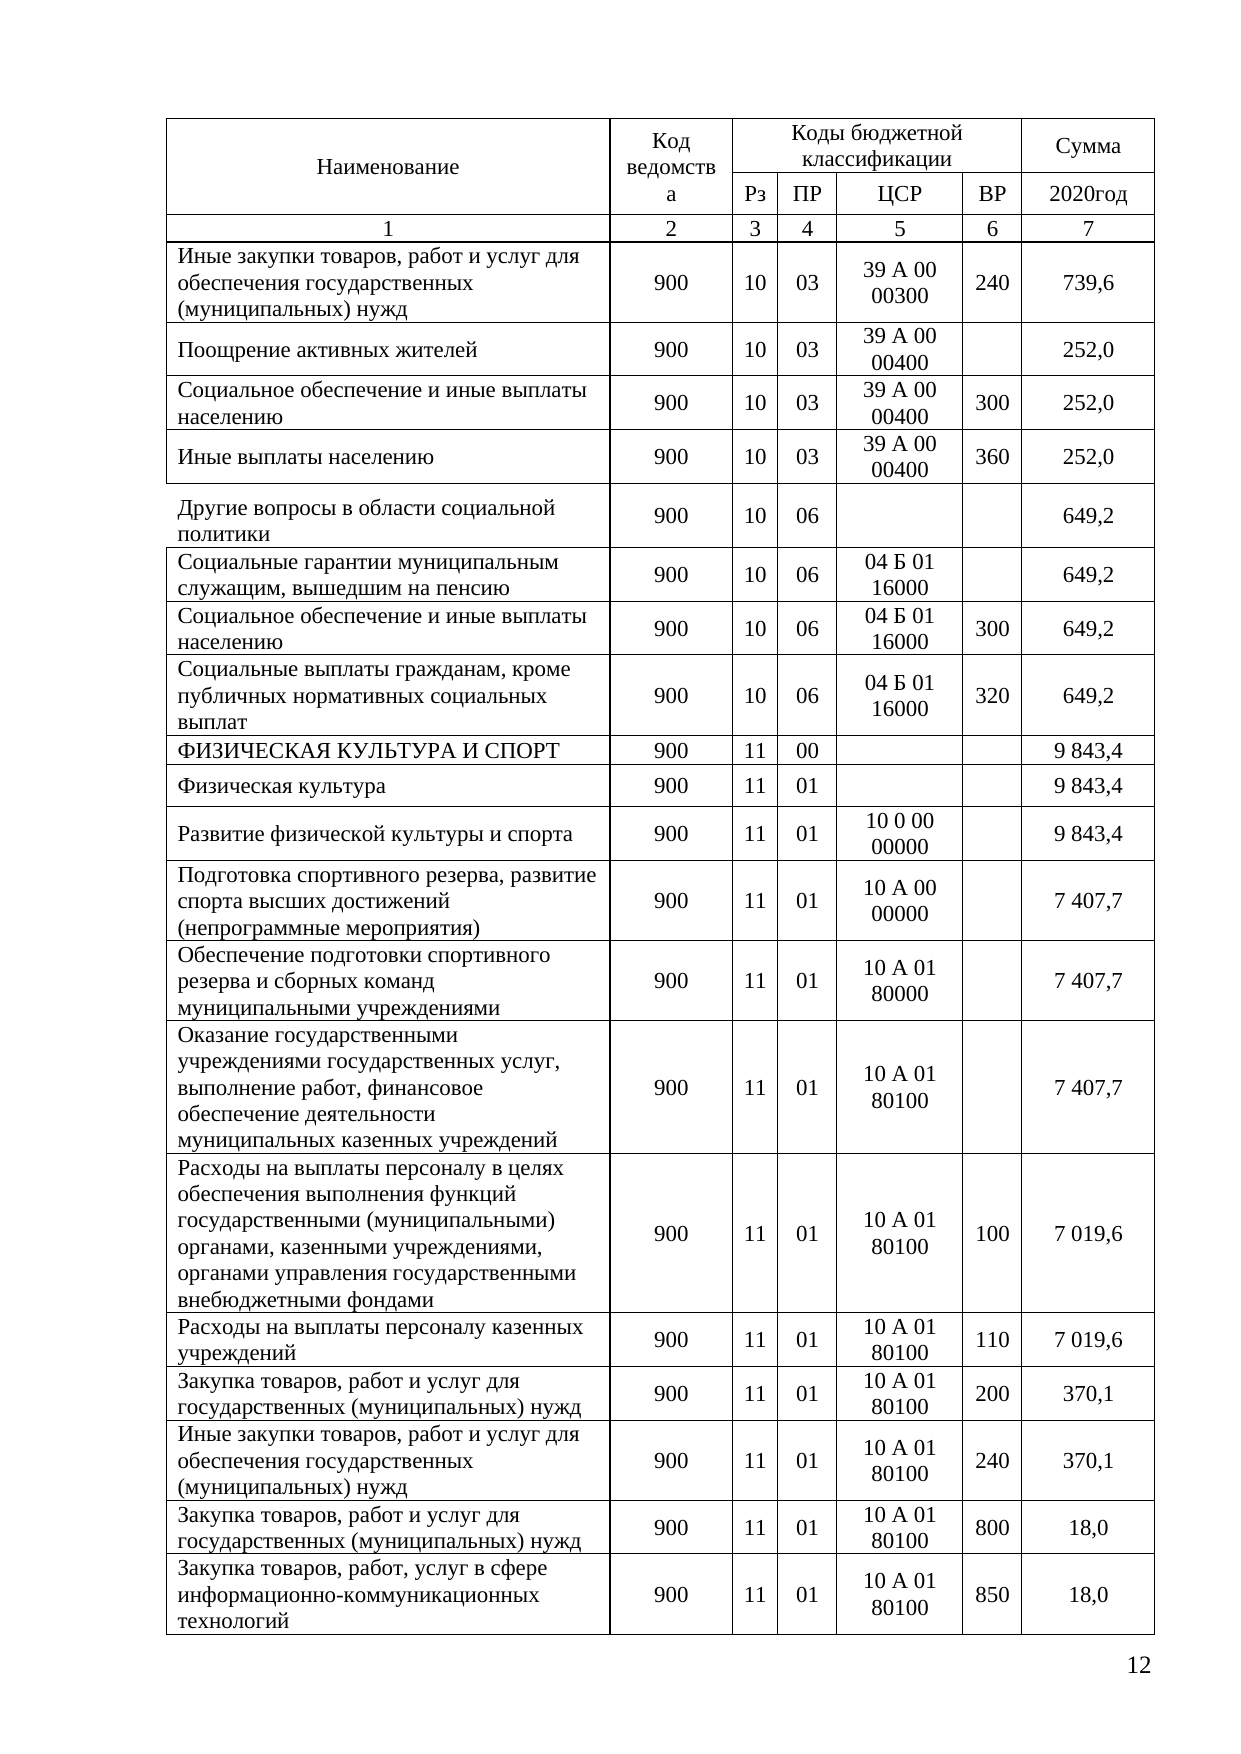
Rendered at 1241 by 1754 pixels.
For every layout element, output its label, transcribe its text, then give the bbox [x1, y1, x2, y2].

table_cell 900 [611, 655, 732, 734]
table_cell 10 [733, 548, 777, 601]
table_cell 900 [611, 548, 732, 601]
table_cell 10 А 01 80100 [837, 1154, 962, 1312]
table_cell 900 [611, 1313, 732, 1366]
table_cell 06 [778, 655, 836, 734]
table_cell 11 [733, 1313, 777, 1366]
table_cell 01 [778, 765, 836, 806]
table_cell 252,0 [1022, 430, 1154, 483]
table_cell 900 [611, 243, 732, 322]
table_cell 900 [611, 602, 732, 654]
table_cell 39 А 00 00400 [837, 376, 962, 429]
table_cell 649,2 [1022, 548, 1154, 601]
table_cell 2 [611, 215, 732, 241]
table_cell 240 [963, 243, 1021, 322]
table_cell Расходы на выплаты персоналу казенных учреждений [167, 1313, 609, 1366]
table_cell 11 [733, 1021, 777, 1153]
table_cell 7 407,7 [1022, 1021, 1154, 1153]
table_cell 900 [611, 1367, 732, 1419]
table_cell 2020год [1022, 173, 1154, 214]
table_cell Социальные выплаты гражданам, кроме публичных нормативных социальных выплат [167, 655, 609, 734]
table_cell 6 [963, 215, 1021, 241]
table_cell 11 [733, 1554, 777, 1633]
table_cell 11 [733, 765, 777, 806]
table_cell Физическая культура [167, 765, 609, 806]
table_cell 10 [733, 484, 777, 547]
table_cell [963, 941, 1021, 1020]
table_cell 900 [611, 807, 732, 860]
table_cell [963, 807, 1021, 860]
table_cell 10 А 01 80100 [837, 1021, 962, 1153]
table_cell 04 Б 01 16000 [837, 602, 962, 654]
table_cell 01 [778, 1421, 836, 1499]
table_cell Поощрение активных жителей [167, 323, 609, 375]
table_cell 39 А 00 00400 [837, 430, 962, 483]
table_cell 900 [611, 430, 732, 483]
table_cell 11 [733, 1154, 777, 1312]
table_cell Оказание государственными учреждениями государственных услуг, выполнение работ, финансовое обеспечение деятельности муниципальных казенных учреждений [167, 1021, 609, 1153]
table_cell [837, 736, 962, 764]
table_cell 06 [778, 602, 836, 654]
table_cell Иные выплаты населению [167, 430, 609, 483]
table_cell Иные закупки товаров, работ и услуг для обеспечения государственных (муниципальных) нужд [167, 1421, 609, 1499]
table_cell 01 [778, 941, 836, 1020]
table_cell 4 [778, 215, 836, 241]
table_cell 900 [611, 376, 732, 429]
table_cell 900 [611, 861, 732, 940]
table_cell 200 [963, 1367, 1021, 1419]
table_cell 3 [733, 215, 777, 241]
table_header Сумма [1022, 119, 1154, 172]
table_cell Закупка товаров, работ и услуг для государственных (муниципальных) нужд [167, 1367, 609, 1419]
table_cell [963, 1021, 1021, 1153]
table_header Наименование [167, 119, 609, 214]
table_cell 03 [778, 376, 836, 429]
table_cell 01 [778, 1154, 836, 1312]
table_cell 9 843,4 [1022, 807, 1154, 860]
table_cell 10 0 00 00000 [837, 807, 962, 860]
table_cell 900 [611, 1554, 732, 1633]
table_cell 01 [778, 1313, 836, 1366]
table_cell 7 [1022, 215, 1154, 241]
table_cell [963, 861, 1021, 940]
table_cell 900 [611, 1021, 732, 1153]
table_cell 11 [733, 807, 777, 860]
table_cell 900 [611, 736, 732, 764]
table_cell Закупка товаров, работ, услуг в сфере информационно-коммуникационных технологий [167, 1554, 609, 1633]
table_cell 900 [611, 765, 732, 806]
table_cell Другие вопросы в области социальной политики [166, 484, 609, 547]
table_cell 18,0 [1022, 1554, 1154, 1633]
table_cell 900 [611, 941, 732, 1020]
table_cell 900 [611, 484, 732, 547]
table_cell 10 [733, 655, 777, 734]
table_cell 39 А 00 00300 [837, 243, 962, 322]
table_cell Иные закупки товаров, работ и услуг для обеспечения государственных (муниципальных) нужд [167, 243, 609, 322]
table_cell 01 [778, 861, 836, 940]
table_cell [963, 765, 1021, 806]
table_cell 10 А 01 80100 [837, 1501, 962, 1553]
table_cell 110 [963, 1313, 1021, 1366]
table_cell 10 [733, 323, 777, 375]
table_cell 300 [963, 376, 1021, 429]
table_cell Обеспечение подготовки спортивного резерва и сборных команд муниципальными учреждениями [167, 941, 609, 1020]
table_cell 300 [963, 602, 1021, 654]
table_cell 04 Б 01 16000 [837, 655, 962, 734]
table_cell 03 [778, 323, 836, 375]
table_header Код ведомства [611, 119, 732, 214]
table_cell 11 [733, 941, 777, 1020]
table_cell Закупка товаров, работ и услуг для государственных (муниципальных) нужд [167, 1501, 609, 1553]
table_cell 03 [778, 243, 836, 322]
table_cell 03 [778, 430, 836, 483]
table_cell 11 [733, 1367, 777, 1419]
table_cell 00 [778, 736, 836, 764]
table_cell 06 [778, 484, 836, 547]
table_cell Социальное обеспечение и иные выплаты населению [167, 376, 609, 429]
table_cell 10 [733, 602, 777, 654]
table_cell 850 [963, 1554, 1021, 1633]
table_cell 10 А 00 00000 [837, 861, 962, 940]
table_cell 739,6 [1022, 243, 1154, 322]
table_cell 10 А 01 80100 [837, 1367, 962, 1419]
table_cell 10 А 01 80100 [837, 1313, 962, 1366]
table_cell Рз [733, 173, 777, 214]
table_cell 900 [611, 1501, 732, 1553]
table_cell ЦСР [837, 173, 962, 214]
table_cell 240 [963, 1421, 1021, 1499]
table_cell 11 [733, 736, 777, 764]
table_cell 10 А 01 80000 [837, 941, 962, 1020]
table_cell 360 [963, 430, 1021, 483]
table_cell 01 [778, 1554, 836, 1633]
table_cell 320 [963, 655, 1021, 734]
table_cell 9 843,4 [1022, 765, 1154, 806]
table_cell [837, 765, 962, 806]
table_cell 1 [167, 215, 609, 241]
table_cell 01 [778, 807, 836, 860]
table_cell 10 [733, 243, 777, 322]
table_cell 39 А 00 00400 [837, 323, 962, 375]
table_cell 10 А 01 80100 [837, 1554, 962, 1633]
table_cell 7 019,6 [1022, 1313, 1154, 1366]
table_cell 01 [778, 1501, 836, 1553]
table_cell Социальные гарантии муниципальным служащим, вышедшим на пенсию [167, 548, 609, 601]
table_cell 7 407,7 [1022, 861, 1154, 940]
table_cell 7 019,6 [1022, 1154, 1154, 1312]
table_cell 11 [733, 861, 777, 940]
table_cell 10 А 01 80100 [837, 1421, 962, 1499]
table_cell 370,1 [1022, 1421, 1154, 1499]
table_cell 900 [611, 323, 732, 375]
table_cell 10 [733, 376, 777, 429]
table_cell [963, 484, 1021, 547]
table_cell 100 [963, 1154, 1021, 1312]
table_cell 01 [778, 1021, 836, 1153]
table_cell 649,2 [1022, 602, 1154, 654]
table_cell 11 [733, 1421, 777, 1499]
table_cell 11 [733, 1501, 777, 1553]
table_cell 252,0 [1022, 323, 1154, 375]
table_cell [963, 548, 1021, 601]
table_cell [963, 323, 1021, 375]
table_cell 900 [611, 1421, 732, 1499]
table_cell 900 [611, 1154, 732, 1312]
table_cell 10 [733, 430, 777, 483]
table_cell 5 [837, 215, 962, 241]
table_cell [837, 484, 962, 547]
table_cell ПР [778, 173, 836, 214]
table_cell 01 [778, 1367, 836, 1419]
table_cell Подготовка спортивного резерва, развитие спорта высших достижений (непрограммные мероприятия) [167, 861, 609, 940]
table_cell 06 [778, 548, 836, 601]
table_cell 04 Б 01 16000 [837, 548, 962, 601]
table_cell 800 [963, 1501, 1021, 1553]
table_cell 370,1 [1022, 1367, 1154, 1419]
table_cell 9 843,4 [1022, 736, 1154, 764]
table_cell 649,2 [1022, 655, 1154, 734]
table_cell ФИЗИЧЕСКАЯ КУЛЬТУРА И СПОРТ [167, 736, 609, 764]
table_cell Социальное обеспечение и иные выплаты населению [167, 602, 609, 654]
table_cell 649,2 [1022, 484, 1154, 547]
table_header Коды бюджетной классификации [733, 119, 1021, 172]
table_cell ВР [963, 173, 1021, 214]
table_cell 18,0 [1022, 1501, 1154, 1553]
table_cell Развитие физической культуры и спорта [167, 807, 609, 860]
table_cell 252,0 [1022, 376, 1154, 429]
table_cell [963, 736, 1021, 764]
table_cell 7 407,7 [1022, 941, 1154, 1020]
